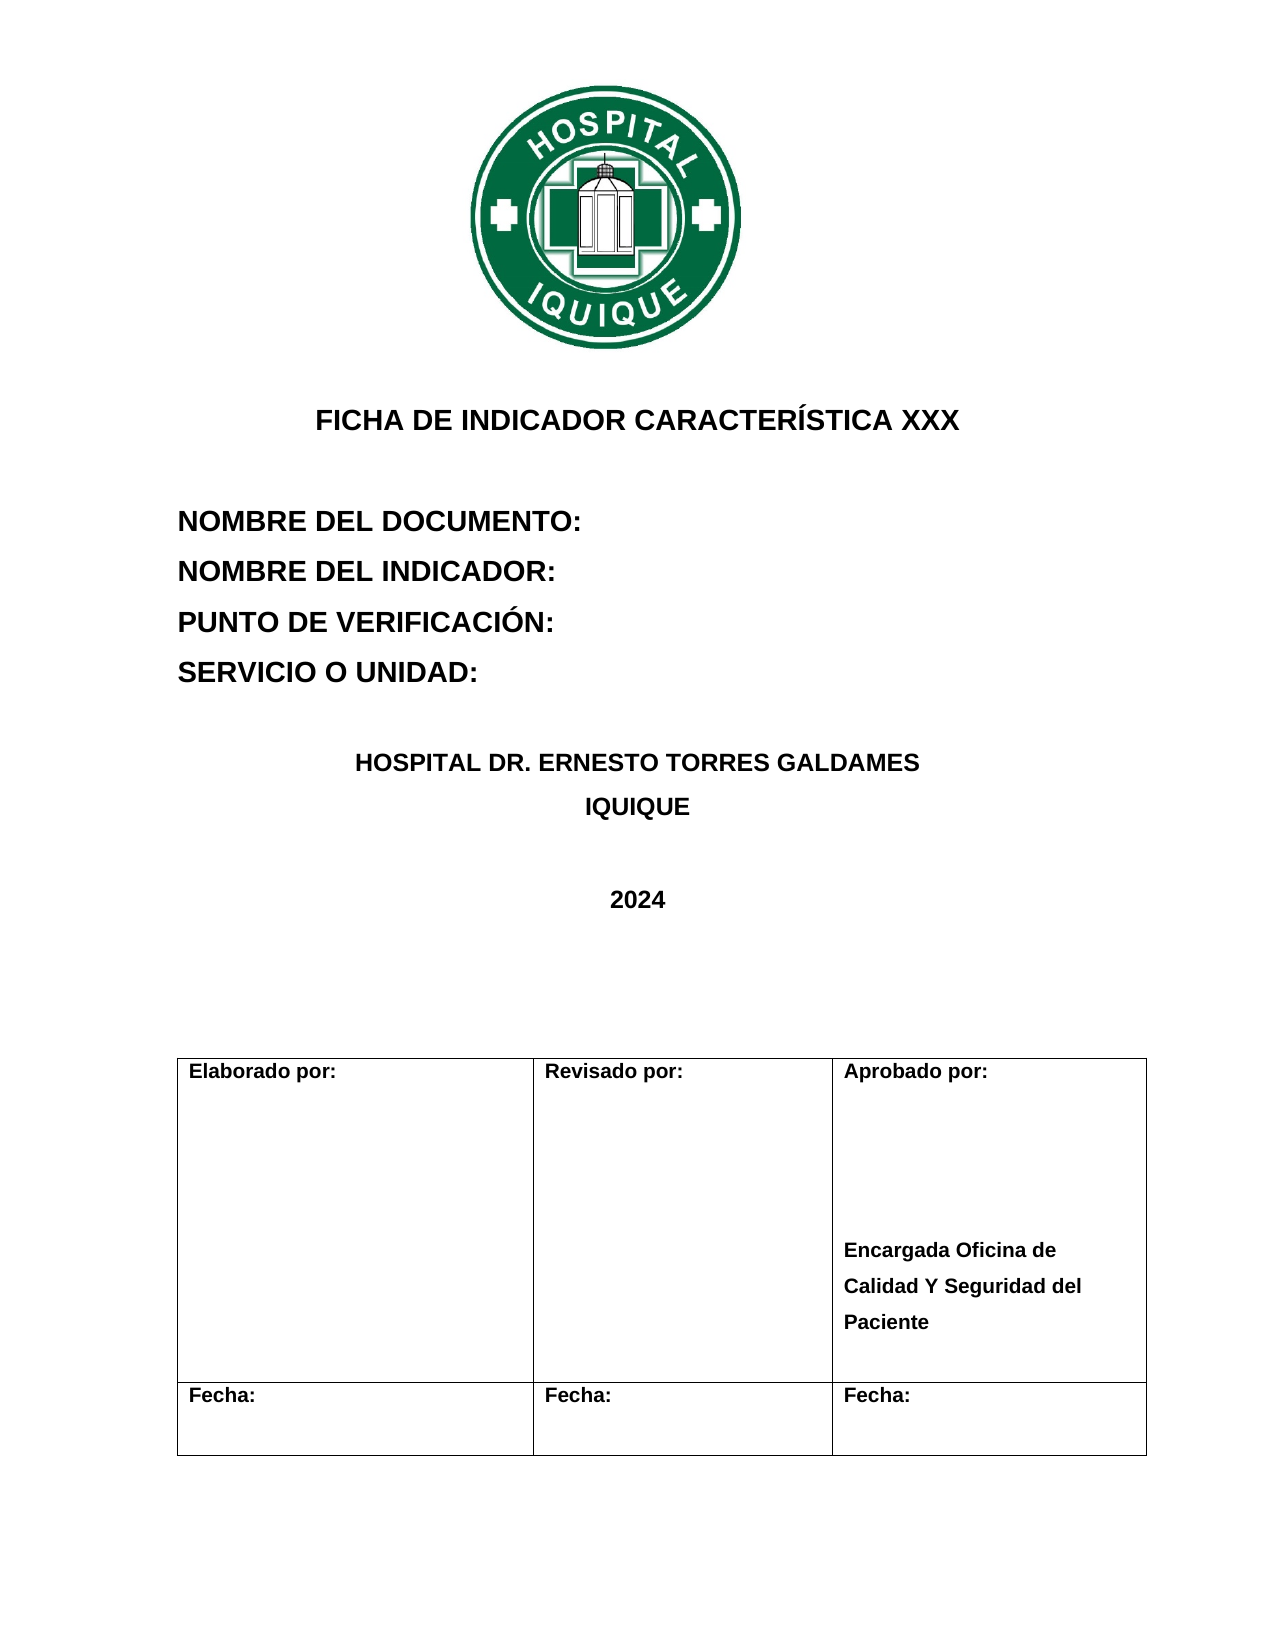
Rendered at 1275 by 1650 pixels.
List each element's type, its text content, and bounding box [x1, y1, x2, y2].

table_cell Fecha: [833, 1383, 1146, 1455]
picture [429, 79, 789, 355]
text HOSPITAL DR. ERNESTO TORRES GALDAMES [177, 748, 1098, 777]
table_header Elaborado por: [178, 1059, 533, 1382]
text 2024 [177, 885, 1098, 914]
text SERVICIO O UNIDAD: [177, 655, 1098, 688]
table_header Aprobado por: Encargada Oficina de Calidad Y Seguridad del Paciente [833, 1059, 1146, 1382]
text NOMBRE DEL INDICADOR: [177, 554, 1098, 588]
table_cell Fecha: [178, 1383, 533, 1455]
table_header Revisado por: [534, 1059, 832, 1382]
text IQUIQUE [177, 792, 1098, 820]
text PUNTO DE VERIFICACIÓN: [177, 605, 1098, 638]
table_cell Fecha: [534, 1383, 832, 1455]
text FICHA DE INDICADOR CARACTERÍSTICA XXX [177, 403, 1098, 437]
text NOMBRE DEL DOCUMENTO: [177, 504, 1098, 538]
